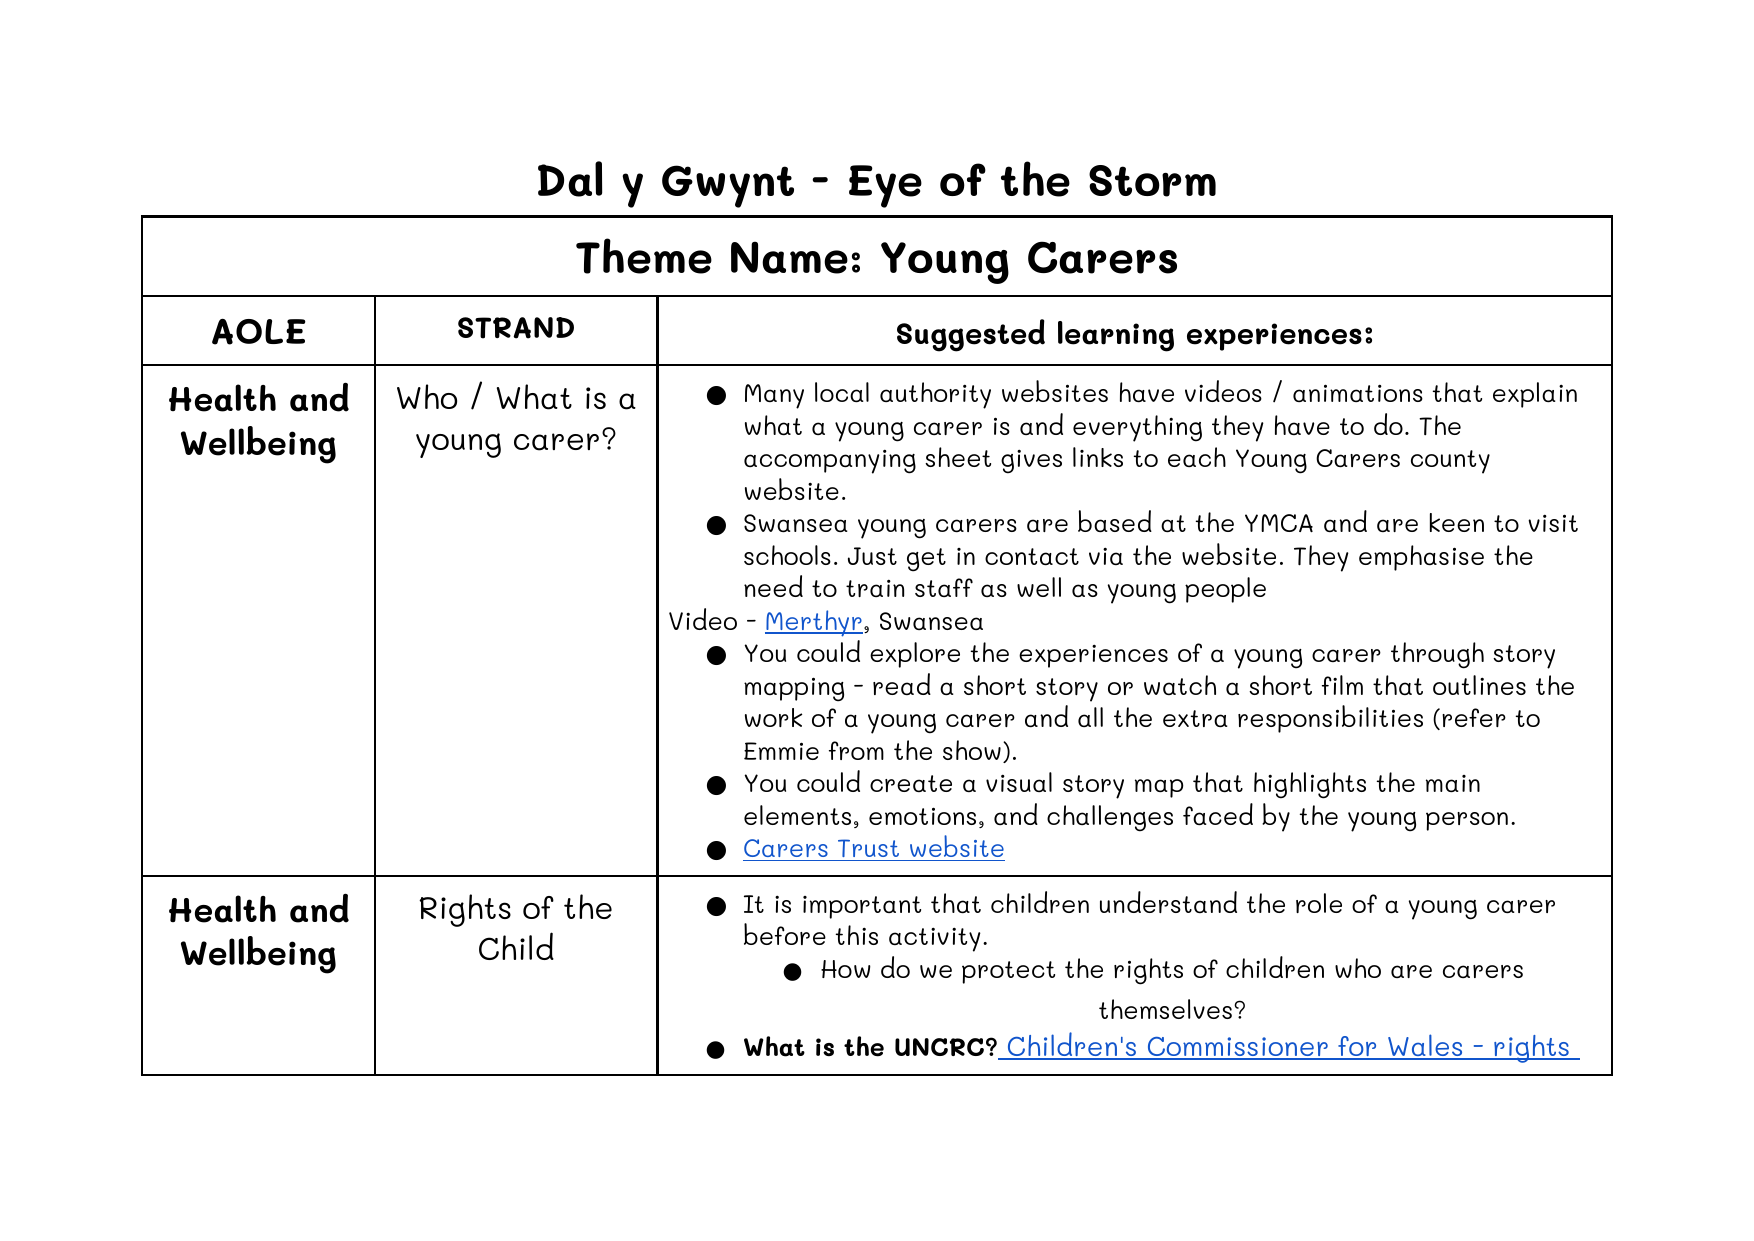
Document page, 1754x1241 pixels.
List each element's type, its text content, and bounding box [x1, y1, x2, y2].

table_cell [659, 877, 1611, 1073]
table_cell Rights of the Child [376, 877, 656, 1073]
table_cell Many local authority websites have videos / animations that explain what a young carer is and everything they have to do. The accompanying sheet gives links to each Young Carers county website. Swansea young carers are based at the YMCA and are keen to visit schools. Just get in contact via the website. They emphasise the need to train staff as well as young people Video - Merthyr, Swansea You could explore the experiences of a young carer through story mapping - read a short story or watch a short film that outlines the work of a young carer and all the extra responsibilities (refer to Emmie from the show). You could create a visual story map that highlights the main elements, emotions, and challenges faced by the young person. Carers Trust website [659, 366, 1611, 874]
table_cell Suggested learning experiences: [659, 297, 1611, 364]
text Dal y Gwynt - Eye of the Storm [150, 150, 1604, 207]
table_cell AOLE [143, 297, 374, 364]
table_cell Health and Wellbeing [143, 366, 374, 874]
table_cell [143, 877, 374, 1073]
table_header Theme Name: Young Carers [143, 218, 1611, 295]
table_cell STRAND [376, 297, 656, 364]
table_cell Who / What is a young carer? [376, 366, 656, 874]
